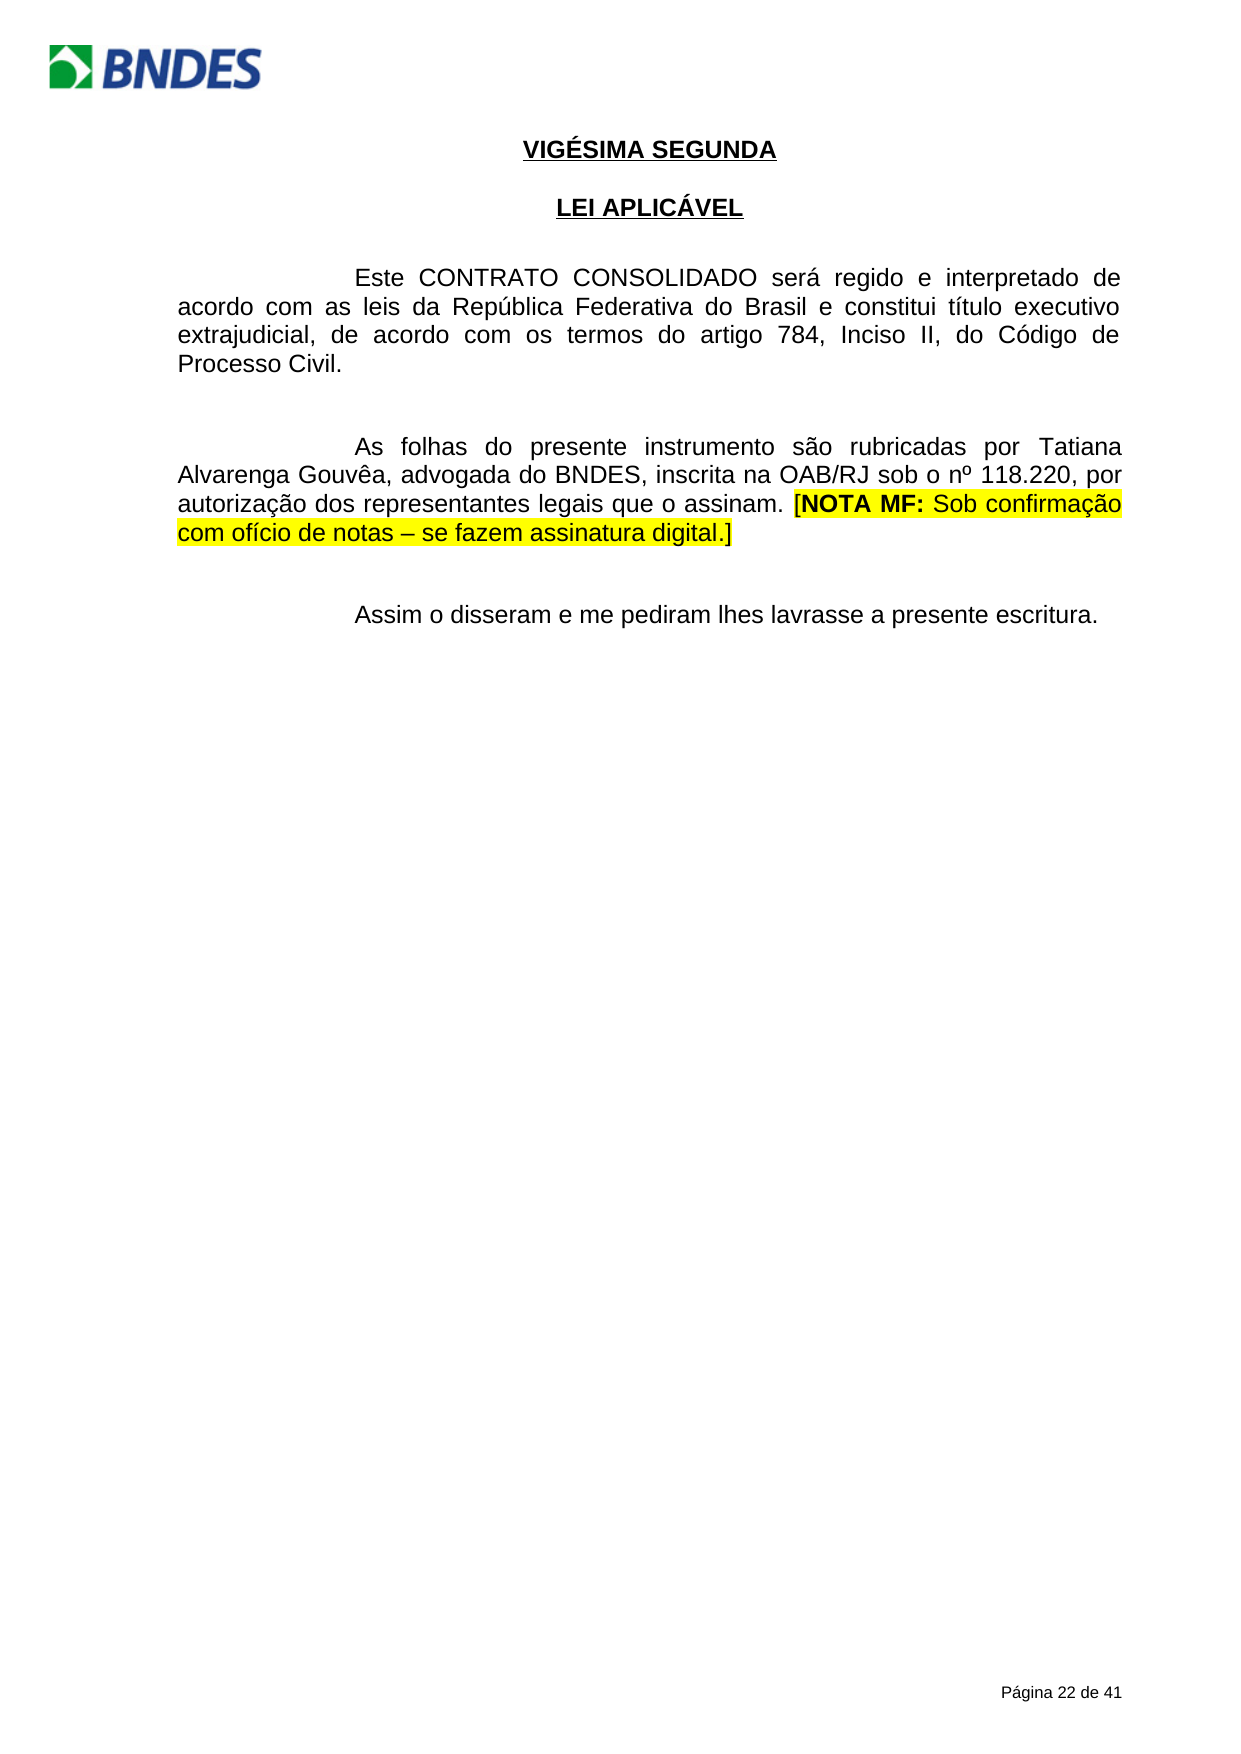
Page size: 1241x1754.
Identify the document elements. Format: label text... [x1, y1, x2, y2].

text Este CONTRATO CONSOLIDADO será regido e interpretado de acordo com as leis da República Federativa do Brasil e constitui título executivo extrajudicial, de acordo com os termos do artigo 784, Inciso II, do Código de Processo Civil. [177, 263, 1122, 378]
text Assim o disseram e me pediram lhes lavrasse a presente escritura. [354, 600, 1122, 629]
text As folhas do presente instrumento são rubricadas por Tatiana Alvarenga Gouvêa, advogada do BNDES, inscrita na OAB/RJ sob o nº 118.220, por autorização dos representantes legais que o assinam. [NOTA MF: Sob confirmação com ofício de notas – se fazem assinatura digital.] [177, 431, 1122, 546]
picture [49, 45, 263, 91]
subtitle VIGÉSIMA SEGUNDA LEI APLICÁVEL [177, 135, 1122, 221]
